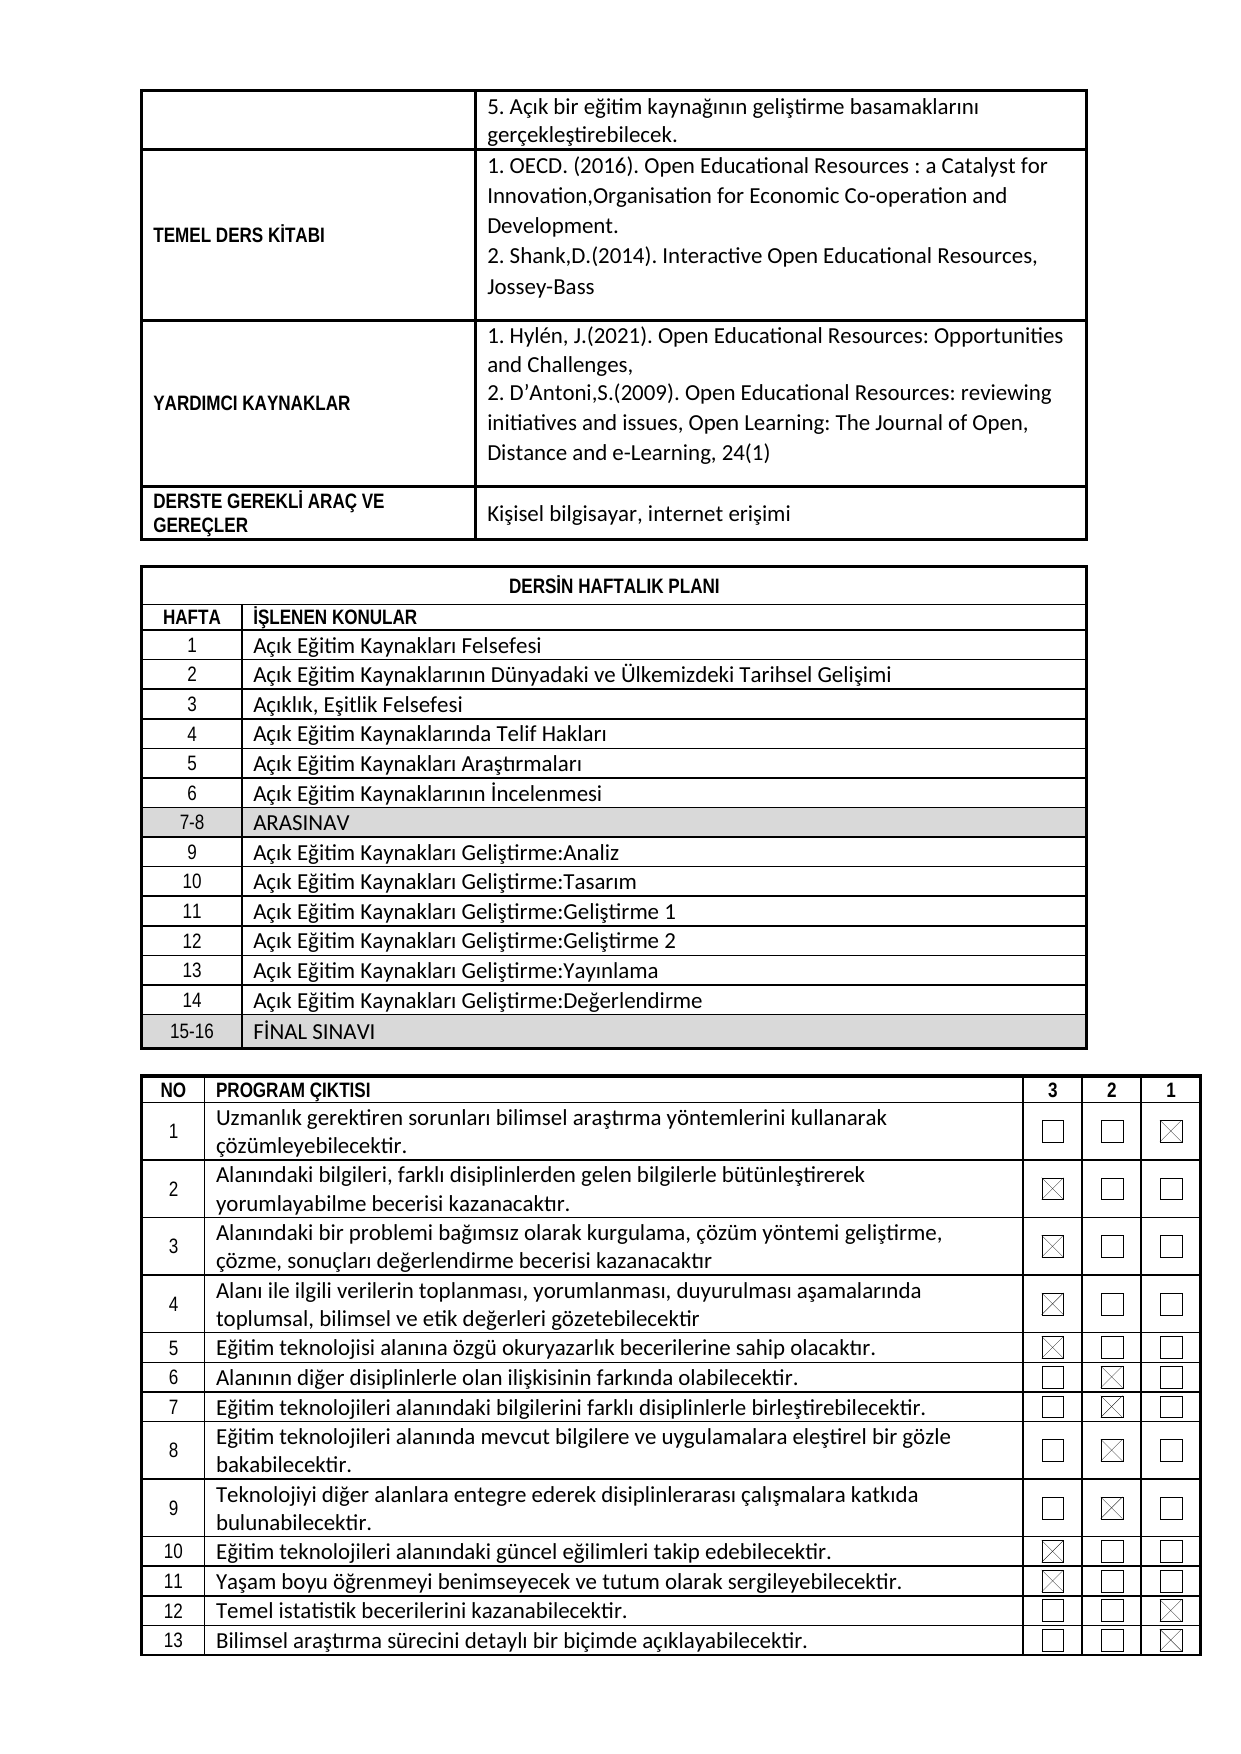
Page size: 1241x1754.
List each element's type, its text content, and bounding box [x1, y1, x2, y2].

table_cell [1083, 1567, 1140, 1595]
table_cell [1083, 1333, 1140, 1361]
table_cell [1142, 1567, 1199, 1595]
table_cell [1142, 1597, 1199, 1624]
table_cell [1024, 1626, 1081, 1654]
table_cell 1 [143, 1103, 204, 1159]
table_cell YARDIMCI KAYNAKLAR [143, 322, 474, 485]
table_cell 9 [143, 1480, 204, 1536]
table_cell [1142, 1103, 1199, 1159]
table_cell Açık Eğitim Kaynaklarının İncelenmesi [243, 779, 1085, 807]
table_cell [1083, 1422, 1140, 1478]
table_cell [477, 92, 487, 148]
table_cell 1 [143, 631, 241, 659]
table_cell [1083, 1597, 1140, 1624]
table_cell [1024, 1363, 1081, 1391]
table_cell 7-8 [143, 808, 241, 836]
table_cell Eğitim teknolojisi alanına özgü okuryazarlık becerilerine sahip olacaktır. [205, 1333, 1022, 1361]
table_cell 13 [143, 1626, 204, 1654]
table_cell [1142, 1333, 1199, 1361]
table_cell [1083, 1537, 1140, 1565]
table_cell [1024, 1393, 1081, 1421]
table_cell Açıklık, Eşitlik Felsefesi [243, 690, 1085, 718]
table_cell Açık Eğitim Kaynakları Geliştirme:Değerlendirme [243, 986, 1085, 1014]
table_cell 2 [143, 1161, 204, 1217]
table_header DERSİN HAFTALIK PLANI [143, 568, 1085, 604]
table_cell [1142, 1218, 1199, 1274]
table_cell Açık Eğitim Kaynakları Geliştirme:Geliştirme 1 [243, 897, 1085, 925]
table_cell İŞLENEN KONULAR [243, 605, 1085, 629]
table_cell [1083, 1480, 1140, 1536]
table_cell [1024, 1422, 1081, 1478]
table_cell [1024, 1597, 1081, 1624]
table_cell [1083, 1218, 1140, 1274]
table_cell Kişisel bilgisayar, internet erişimi [477, 488, 1085, 538]
table_cell Eğitim teknolojileri alanında mevcut bilgilere ve uygulamalara eleştirel bir gözle bakabilecektir. [205, 1422, 1022, 1478]
table_cell [1142, 1393, 1199, 1421]
table_header NO [143, 1078, 204, 1101]
table_cell 12 [143, 927, 241, 954]
table_header PROGRAM ÇIKTISI [205, 1078, 1022, 1101]
table_cell Alanındaki bilgileri, farklı disiplinlerden gelen bilgilerle bütünleştirerek yorumlayabilme becerisi kazanacaktır. [205, 1161, 1022, 1217]
table_cell [1024, 1333, 1081, 1361]
table_cell [1024, 1103, 1081, 1159]
table_cell [1083, 1363, 1140, 1391]
table_cell Açık Eğitim Kaynakları Geliştirme:Yayınlama [243, 956, 1085, 984]
table_cell [1024, 1161, 1081, 1217]
table_cell 7 [143, 1393, 204, 1421]
table_cell Yaşam boyu öğrenmeyi benimseyecek ve tutum olarak sergileyebilecektir. [205, 1567, 1022, 1595]
table_cell [1024, 1218, 1081, 1274]
table_cell [1083, 1103, 1140, 1159]
table_cell 9 [143, 838, 241, 866]
table_cell 15-16 [143, 1015, 241, 1047]
table_cell Açık Eğitim Kaynakları Araştırmaları [243, 749, 1085, 777]
table_cell [1142, 1626, 1199, 1654]
table_cell [1024, 1567, 1081, 1595]
table_cell 3 [143, 1218, 204, 1274]
table_cell HAFTA [143, 605, 241, 629]
table_cell 5 [143, 749, 241, 777]
table_cell [1142, 1276, 1199, 1332]
table_cell 1. Hylén, J.(2021). Open Educational Resources: Opportunities and Challenges, 2. D’Antoni,S.(2009). Open Educational Resources: reviewing initiatives and issues, Open Learning: The Journal of Open, Distance and e-Learning, 24(1) [477, 322, 1085, 485]
table_cell 11 [143, 1567, 204, 1595]
table_cell Teknolojiyi diğer alanlara entegre ederek disiplinlerarası çalışmalara katkıda bulunabilecektir. [205, 1480, 1022, 1536]
table_cell Açık Eğitim Kaynaklarının Dünyadaki ve Ülkemizdeki Tarihsel Gelişimi [243, 660, 1085, 688]
table_cell 10 [143, 1537, 204, 1565]
table_cell 4 [143, 720, 241, 747]
table_cell Uzmanlık gerektiren sorunları bilimsel araştırma yöntemlerini kullanarak çözümleyebilecektir. [205, 1103, 1022, 1159]
table_cell Eğitim teknolojileri alanındaki bilgilerini farklı disiplinlerle birleştirebilecektir. [205, 1393, 1022, 1421]
table_cell 6 [143, 779, 241, 807]
table_cell [1083, 1393, 1140, 1421]
table_cell Alanındaki bir problemi bağımsız olarak kurgulama, çözüm yöntemi geliştirme, çözme, sonuçları değerlendirme becerisi kazanacaktır [205, 1218, 1022, 1274]
table_cell 3 [143, 690, 241, 718]
table_cell DERSTE GEREKLİ ARAÇ VE GEREÇLER [143, 488, 474, 538]
table_cell [1142, 1161, 1199, 1217]
table_cell 10 [143, 867, 241, 895]
table_header 3 [1024, 1078, 1081, 1101]
table_cell 1. OECD. (2016). Open Educational Resources : a Catalyst for Innovation,Organisation for Economic Co-operation and Development. 2. Shank,D.(2014). Interactive Open Educational Resources, Jossey-Bass [477, 151, 1085, 318]
table_cell Açık Eğitim Kaynaklarında Telif Hakları [243, 720, 1085, 747]
table_cell 14 [143, 986, 241, 1014]
table_cell Alanı ile ilgili verilerin toplanması, yorumlanması, duyurulması aşamalarında toplumsal, bilimsel ve etik değerleri gözetebilecektir [205, 1276, 1022, 1332]
table_cell 4 [143, 1276, 204, 1332]
table_header 1 [1142, 1078, 1199, 1101]
table_cell TEMEL DERS KİTABI [143, 151, 474, 318]
table_cell [1024, 1276, 1081, 1332]
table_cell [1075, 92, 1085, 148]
table_cell [1024, 1537, 1081, 1565]
table_cell 12 [143, 1597, 204, 1624]
table_cell Eğitim teknolojileri alanındaki güncel eğilimleri takip edebilecektir. [205, 1537, 1022, 1565]
table_cell ARASINAV [243, 808, 1085, 836]
table_cell [1083, 1161, 1140, 1217]
table_cell 11 [143, 897, 241, 925]
table_cell 6 [143, 1363, 204, 1391]
table_cell Açık Eğitim Kaynakları Felsefesi [243, 631, 1085, 659]
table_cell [143, 92, 474, 148]
table_cell [1024, 1480, 1081, 1536]
table_cell Temel istatistik becerilerini kazanabilecektir. [205, 1597, 1022, 1624]
table_cell 13 [143, 956, 241, 984]
table_cell Açık Eğitim Kaynakları Geliştirme:Geliştirme 2 [243, 927, 1085, 954]
table_cell Alanının diğer disiplinlerle olan ilişkisinin farkında olabilecektir. [205, 1363, 1022, 1391]
table_cell [1083, 1626, 1140, 1654]
table_cell FİNAL SINAVI [243, 1015, 1085, 1047]
table_cell [1142, 1480, 1199, 1536]
table_cell 8 [143, 1422, 204, 1478]
table_cell [1083, 1276, 1140, 1332]
table_cell Bilimsel araştırma sürecini detaylı bir biçimde açıklayabilecektir. [205, 1626, 1022, 1654]
table_cell [1142, 1537, 1199, 1565]
table_cell [1142, 1422, 1199, 1478]
table_cell Açık Eğitim Kaynakları Geliştirme:Analiz [243, 838, 1085, 866]
table_header 2 [1083, 1078, 1140, 1101]
table_cell Açık Eğitim Kaynakları Geliştirme:Tasarım [243, 867, 1085, 895]
table_cell [1142, 1363, 1199, 1391]
table_cell 2 [143, 660, 241, 688]
table_cell 5 [143, 1333, 204, 1361]
